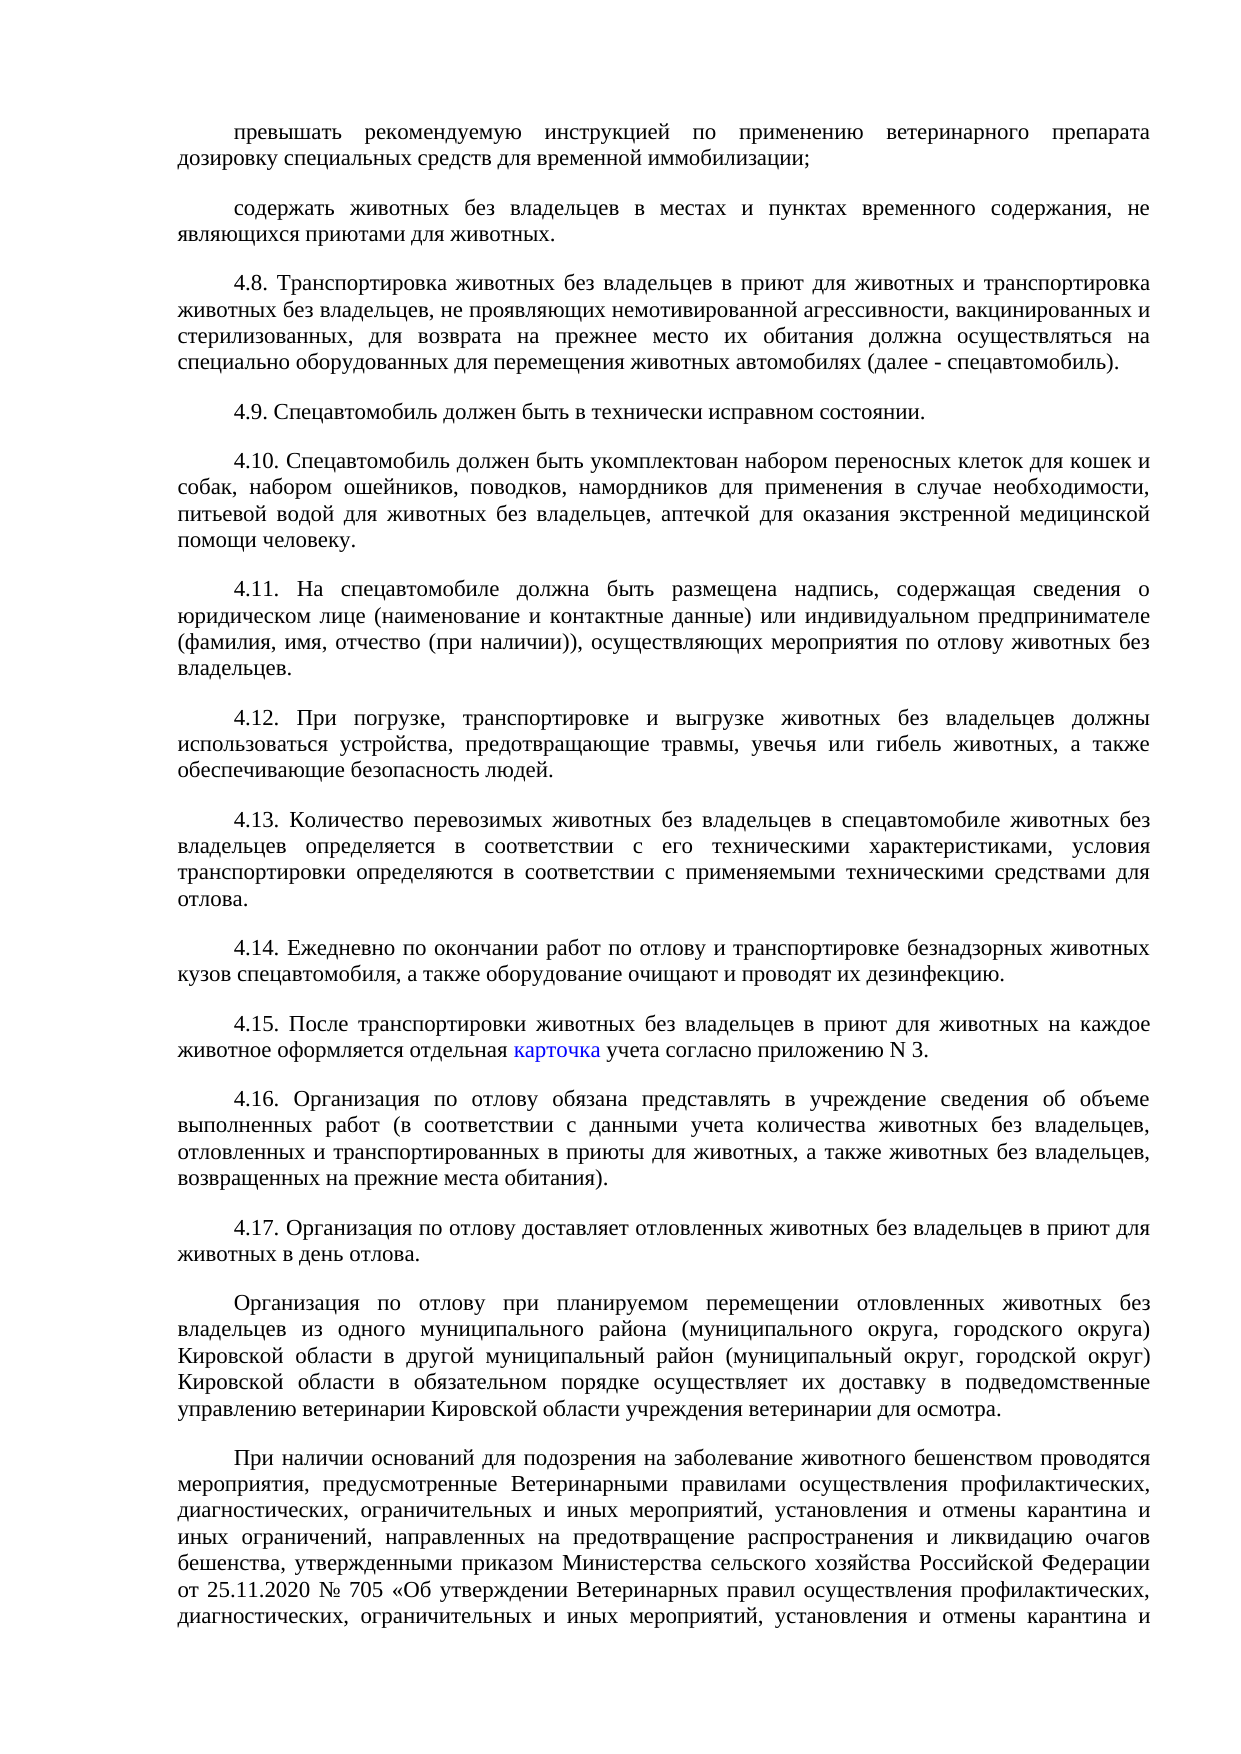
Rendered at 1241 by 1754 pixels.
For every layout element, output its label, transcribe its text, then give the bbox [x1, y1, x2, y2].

text Организация по отлову при планируемом перемещении отловленных животных без владельцев из одного муниципального района (муниципального округа, городского округа) Кировской области в другой муниципальный район (муниципальный округ, городской округ) Кировской области в обязательном порядке осуществляет их доставку в подведомственные управлению ветеринарии Кировской области учреждения ветеринарии для осмотра. [177, 1289, 1152, 1421]
text превышать рекомендуемую инструкцией по применению ветеринарного препарата дозировку специальных средств для временной иммобилизации; [177, 118, 1152, 171]
text 4.12. При погрузке, транспортировке и выгрузке животных без владельцев должны использоваться устройства, предотвращающие травмы, увечья или гибель животных, а также обеспечивающие безопасность людей. [177, 704, 1152, 783]
text содержать животных без владельцев в местах и пунктах временного содержания, не являющихся приютами для животных. [177, 194, 1152, 246]
text 4.17. Организация по отлову доставляет отловленных животных без владельцев в приют для животных в день отлова. [177, 1213, 1152, 1266]
text 4.8. Транспортировка животных без владельцев в приют для животных и транспортировка животных без владельцев, не проявляющих немотивированной агрессивности, вакцинированных и стерилизованных, для возврата на прежнее место их обитания должна осуществляться на специально оборудованных для перемещения животных автомобилях (далее - спецавтомобиль). [177, 269, 1152, 375]
text 4.10. Спецавтомобиль должен быть укомплектован набором переносных клеток для кошек и собак, набором ошейников, поводков, намордников для применения в случае необходимости, питьевой водой для животных без владельцев, аптечкой для оказания экстренной медицинской помощи человеку. [177, 447, 1152, 552]
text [177, 1444, 1152, 1628]
text 4.15. После транспортировки животных без владельцев в приют для животных на каждое животное оформляется отдельная карточка учета согласно приложению N 3. [177, 1009, 1152, 1062]
text 4.14. Ежедневно по окончании работ по отлову и транспортировке безнадзорных животных кузов спецавтомобиля, а также оборудование очищают и проводят их дезинфекцию. [177, 934, 1152, 987]
text 4.13. Количество перевозимых животных без владельцев в спецавтомобиле животных без владельцев определяется в соответствии с его техническими характеристиками, условия транспортировки определяются в соответствии с применяемыми техническими средствами для отлова. [177, 806, 1152, 911]
text 4.11. На спецавтомобиле должна быть размещена надпись, содержащая сведения о юридическом лице (наименование и контактные данные) или индивидуальном предпринимателе (фамилия, имя, отчество (при наличии)), осуществляющих мероприятия по отлову животных без владельцев. [177, 575, 1152, 681]
text 4.16. Организация по отлову обязана представлять в учреждение сведения об объеме выполненных работ (в соответствии с данными учета количества животных без владельцев, отловленных и транспортированных в приюты для животных, а также животных без владельцев, возвращенных на прежние места обитания). [177, 1085, 1152, 1191]
text 4.9. Спецавтомобиль должен быть в технически исправном состоянии. [177, 398, 1152, 424]
